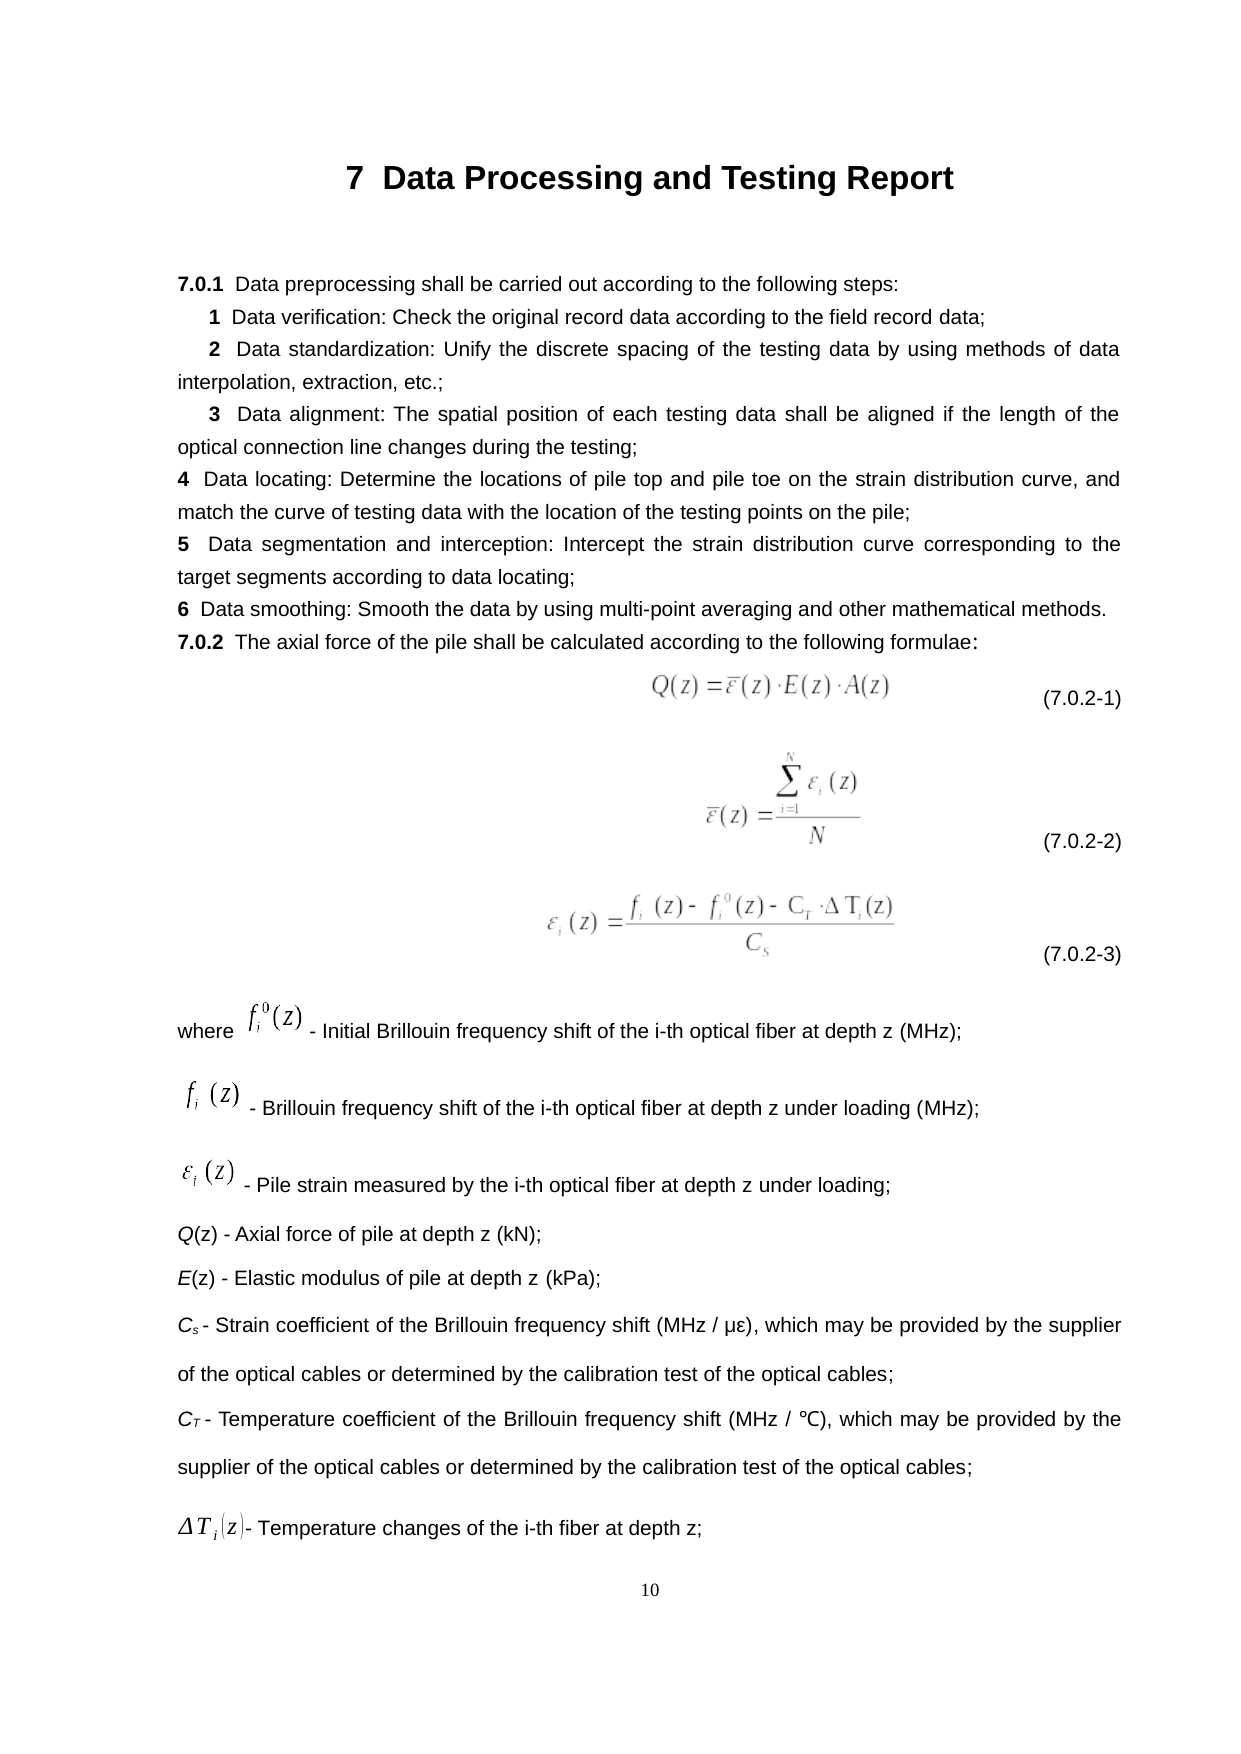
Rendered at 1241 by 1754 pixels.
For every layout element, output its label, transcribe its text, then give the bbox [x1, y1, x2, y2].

text 1 Data verification: Check the original record data according to the field record data; [177, 300, 1122, 333]
text - Brillouin frequency shift of the i-th optical fiber at depth z under loading (MHz); [177, 1063, 1122, 1128]
text (7.0.2-2) [177, 735, 1122, 865]
text where - Initial Brillouin frequency shift of the i-th optical fiber at depth z (MHz); [177, 986, 1122, 1051]
text (7.0.2-1) [177, 658, 1122, 723]
text 6 Data smoothing: Smooth the data by using multi-point averaging and other mathematical methods. [177, 593, 1122, 625]
text (7.0.2-3) [177, 877, 1122, 974]
text 4 Data locating: Determine the locations of pile top and pile toe on the strain distribution curve, and match the curve of testing data with the location of the testing points on the pile; [177, 463, 1122, 528]
text 5 Data segmentation and interception: Intercept the strain distribution curve corresponding to the target segments according to data locating; [177, 528, 1122, 593]
text - Temperature changes of the i-th fiber at depth z; [177, 1495, 1122, 1560]
text 7 Data Processing and Testing Report [177, 145, 1122, 210]
text 7.0.2 The axial force of the pile shall be calculated according to the following formulae: [177, 625, 1122, 658]
text Q(z) - Axial force of pile at depth z (kN); [177, 1217, 1122, 1250]
text Cs - Strain coefficient of the Brillouin frequency shift (MHz / με), which may be provided by the supplier of the optical cables or determined by the calibration test of the optical cables; [177, 1308, 1122, 1390]
text 3 Data alignment: The spatial position of each testing data shall be aligned if the length of the optical connection line changes during the testing; [177, 398, 1122, 463]
text - Pile strain measured by the i-th optical fiber at depth z under loading; [177, 1140, 1122, 1205]
text 2 Data standardization: Unify the discrete spacing of the testing data by using methods of data interpolation, extraction, etc.; [177, 333, 1122, 398]
text E(z) - Elastic modulus of pile at depth z (kPa); [177, 1262, 1122, 1294]
text CT - Temperature coefficient of the Brillouin frequency shift (MHz / ℃), which may be provided by the supplier of the optical cables or determined by the calibration test of the optical cables; [177, 1402, 1122, 1483]
text 7.0.1 Data preprocessing shall be carried out according to the following steps: [177, 268, 1122, 300]
